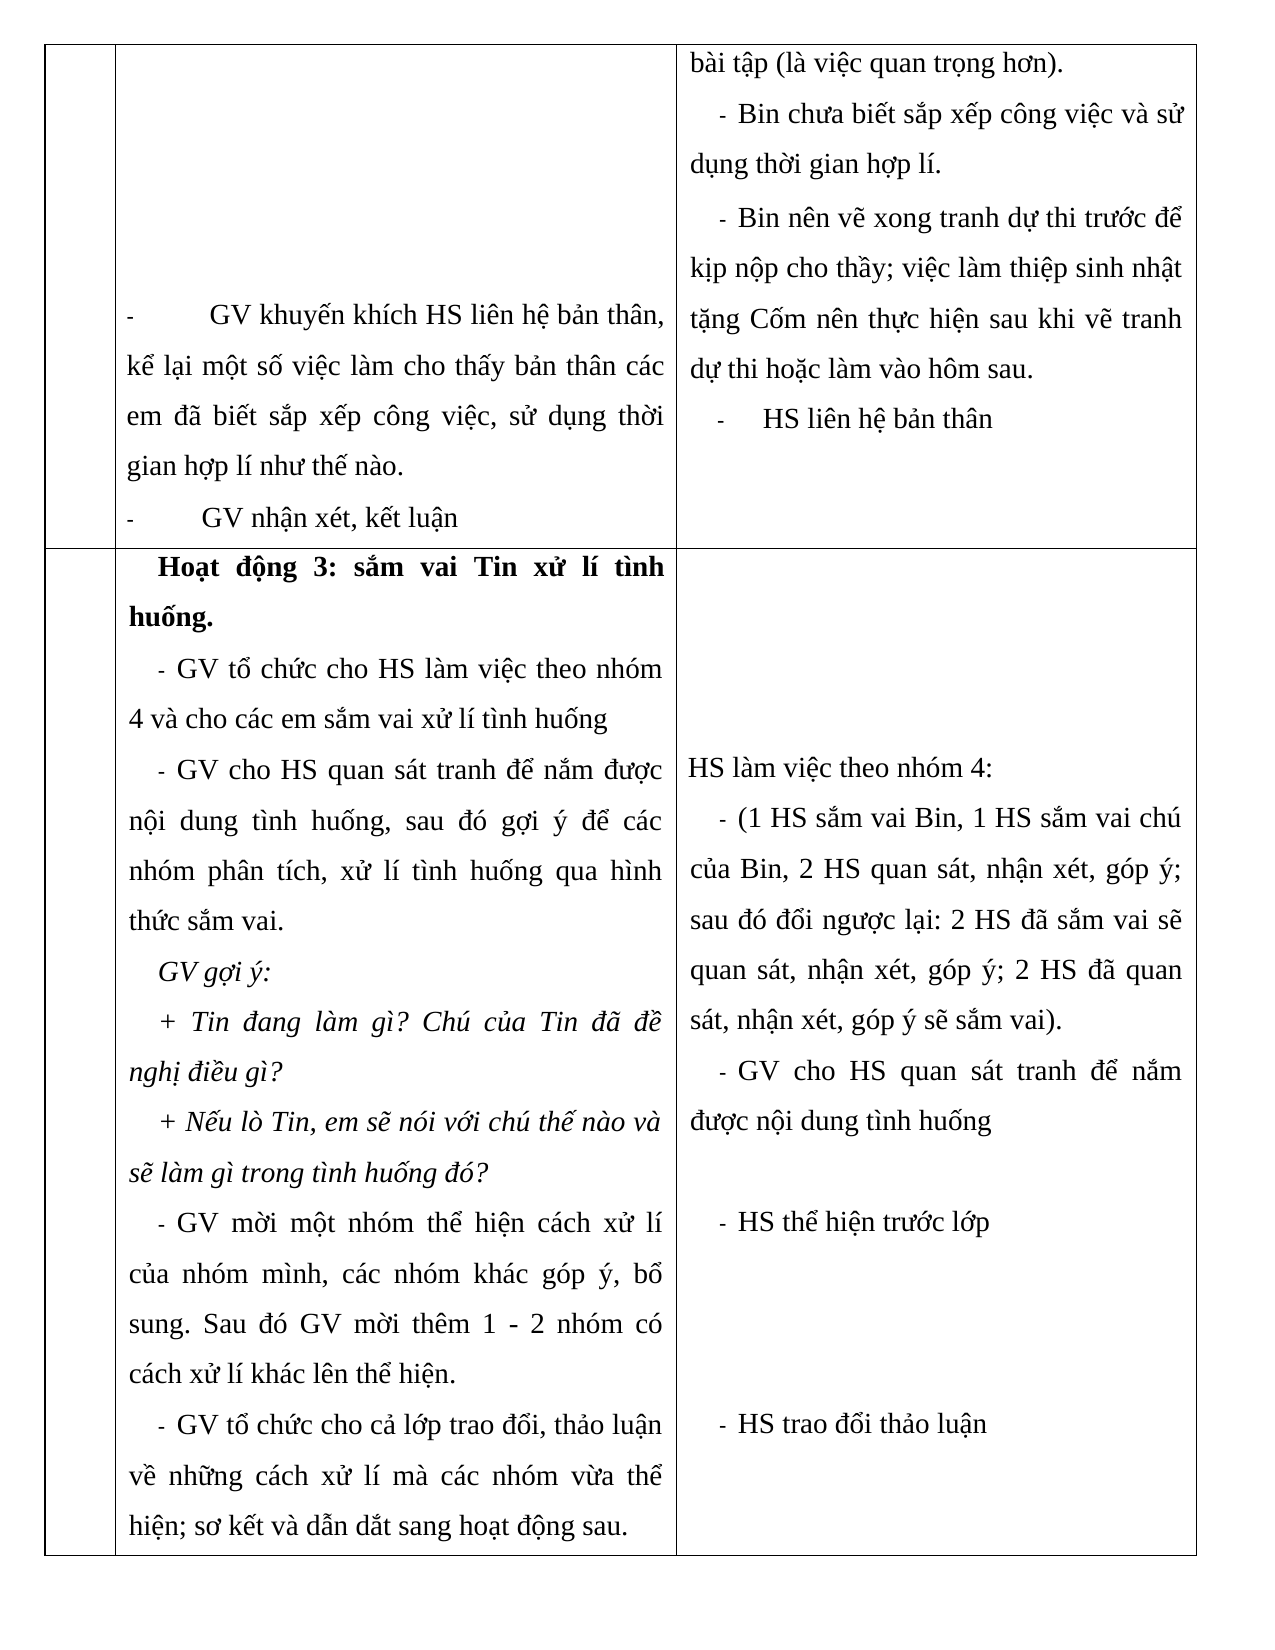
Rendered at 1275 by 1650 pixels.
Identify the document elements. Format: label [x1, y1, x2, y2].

table_cell [677, 549, 1196, 1555]
table_cell [46, 45, 115, 548]
table_cell [116, 549, 676, 1555]
table_cell [677, 45, 1196, 548]
table_cell [46, 549, 115, 1555]
table_cell [116, 45, 676, 548]
